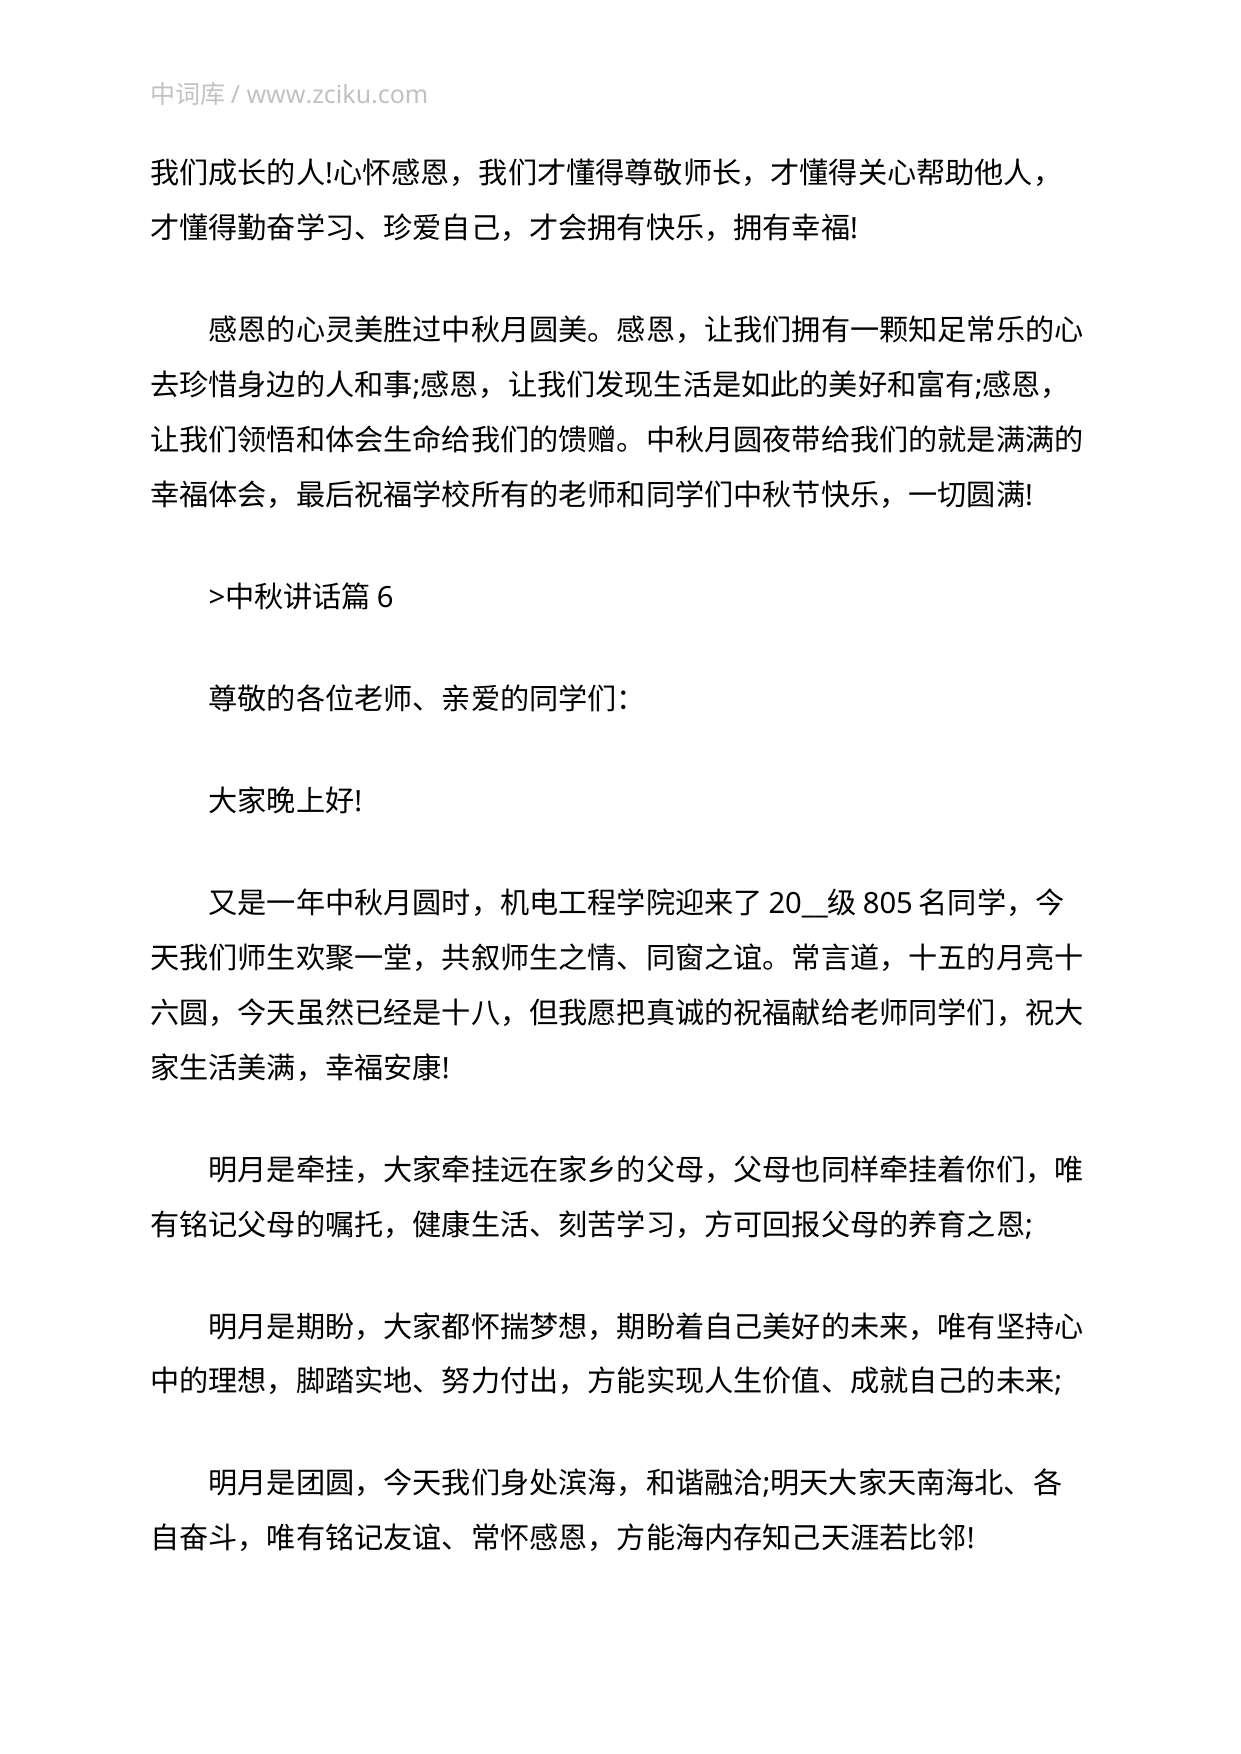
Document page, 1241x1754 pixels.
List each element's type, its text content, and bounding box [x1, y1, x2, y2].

text 大家晚上好! [150, 777, 1090, 820]
text 明月是团圆，今天我们身处滨海，和谐融洽;明天大家天南海北、各自奋斗，唯有铭记友谊、常怀感恩，方能海内存知己天涯若比邻! [150, 1460, 1090, 1557]
text 感恩的心灵美胜过中秋月圆美。感恩，让我们拥有一颗知足常乐的心去珍惜身边的人和事;感恩，让我们发现生活是如此的美好和富有;感恩，让我们领悟和体会生命给我们的馈赠。中秋月圆夜带给我们的就是满满的幸福体会，最后祝福学校所有的老师和同学们中秋节快乐，一切圆满! [150, 307, 1090, 514]
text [150, 150, 1090, 247]
text 尊敬的各位老师、亲爱的同学们： [150, 676, 1090, 718]
text 明月是期盼，大家都怀揣梦想，期盼着自己美好的未来，唯有坚持心中的理想，脚踏实地、努力付出，方能实现人生价值、成就自己的未来; [150, 1303, 1090, 1400]
text 明月是牵挂，大家牵挂远在家乡的父母，父母也同样牵挂着你们，唯有铭记父母的嘱托，健康生活、刻苦学习，方可回报父母的养育之恩; [150, 1146, 1090, 1243]
text 又是一年中秋月圆时，机电工程学院迎来了20__级805名同学，今天我们师生欢聚一堂，共叙师生之情、同窗之谊。常言道，十五的月亮十六圆，今天虽然已经是十八，但我愿把真诚的祝福献给老师同学们，祝大家生活美满，幸福安康! [150, 879, 1090, 1087]
text >中秋讲话篇6 [150, 574, 1090, 616]
